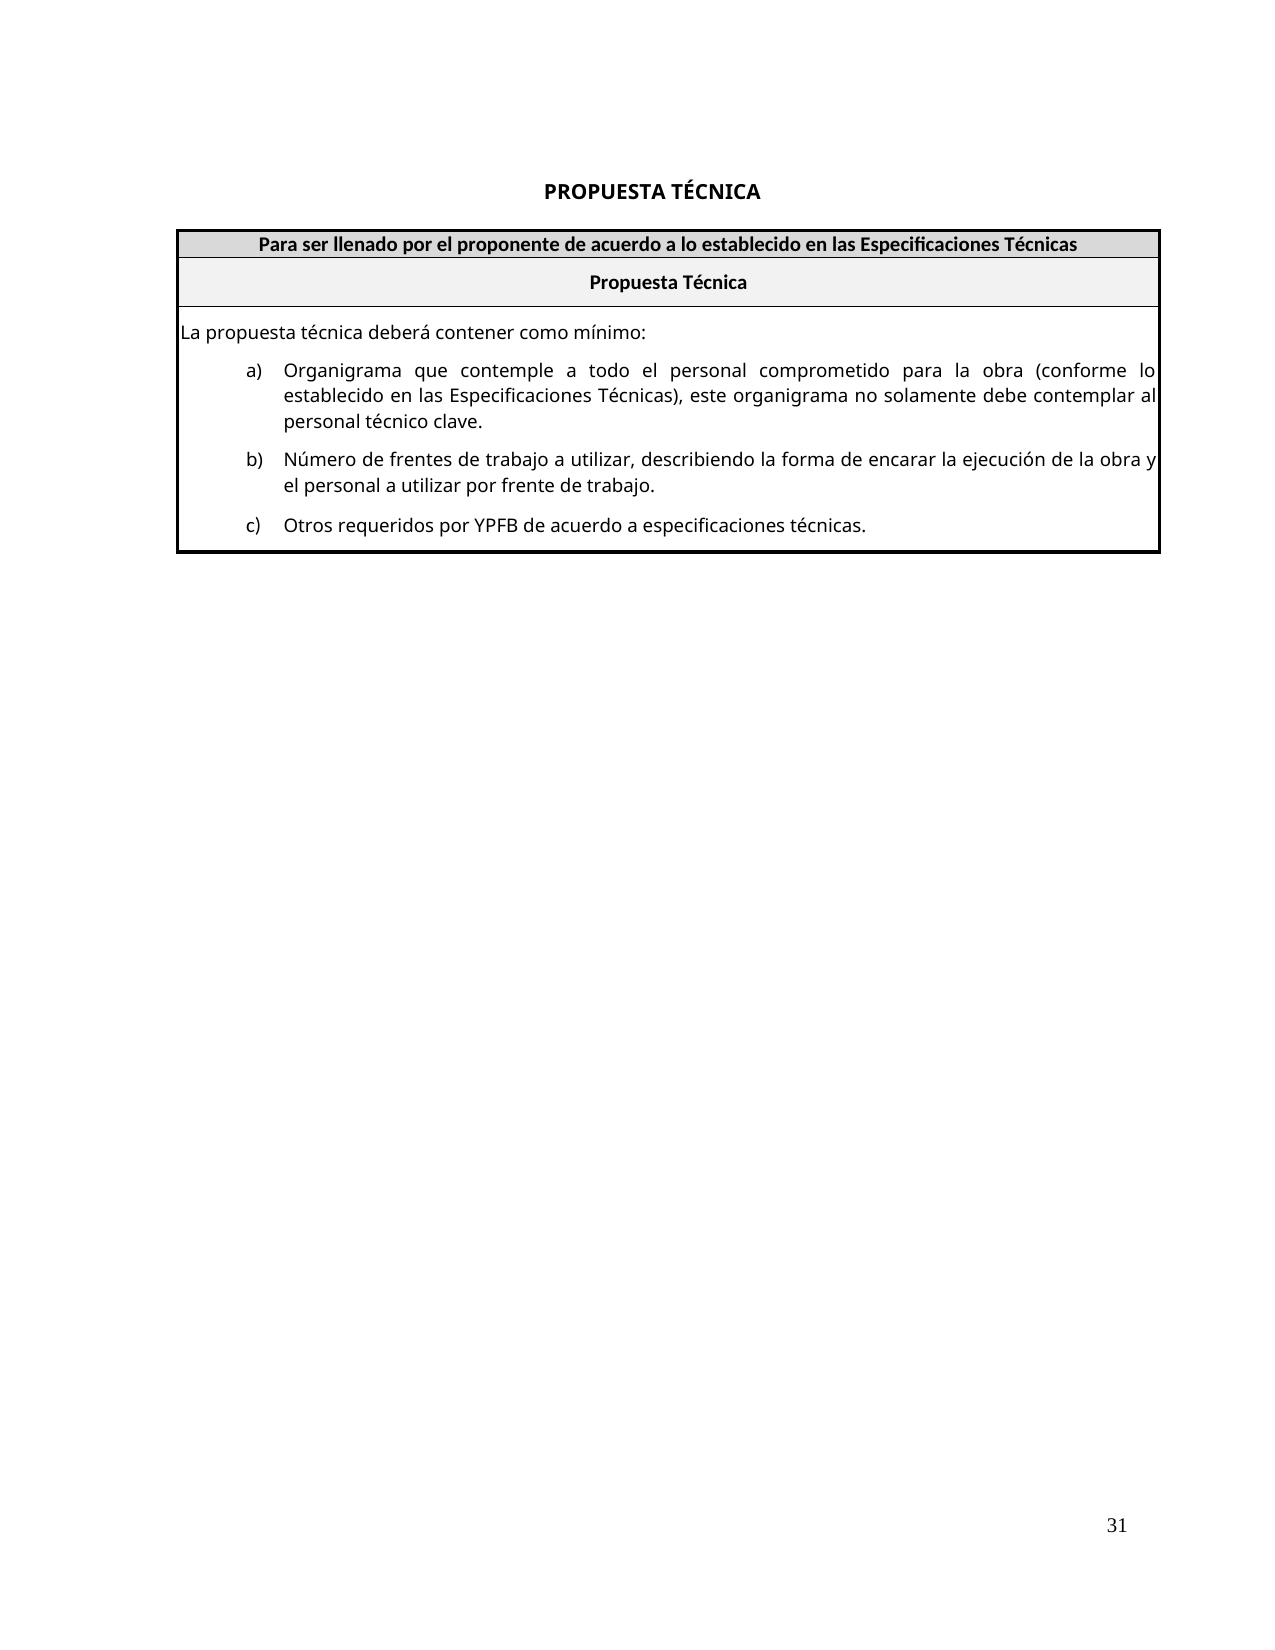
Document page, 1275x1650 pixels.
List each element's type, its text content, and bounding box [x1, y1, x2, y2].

table_header Para ser llenado por el proponente de acuerdo a lo establecido en las Especificaciones Técnicas [179, 232, 1158, 257]
table_cell La propuesta técnica deberá contener como mínimo: Organigrama que contemple a todo el personal comprometido para la obra (conforme lo establecido en las Especificaciones Técnicas), este organigrama no solamente debe contemplar al personal técnico clave. Número de frentes de trabajo a utilizar, describiendo la forma de encarar la ejecución de la obra y el personal a utilizar por frente de trabajo. Otros requeridos por YPFB de acuerdo a especificaciones técnicas. [179, 307, 1158, 550]
text PROPUESTA TÉCNICA [177, 177, 1127, 206]
table_cell Propuesta Técnica [179, 258, 1158, 306]
